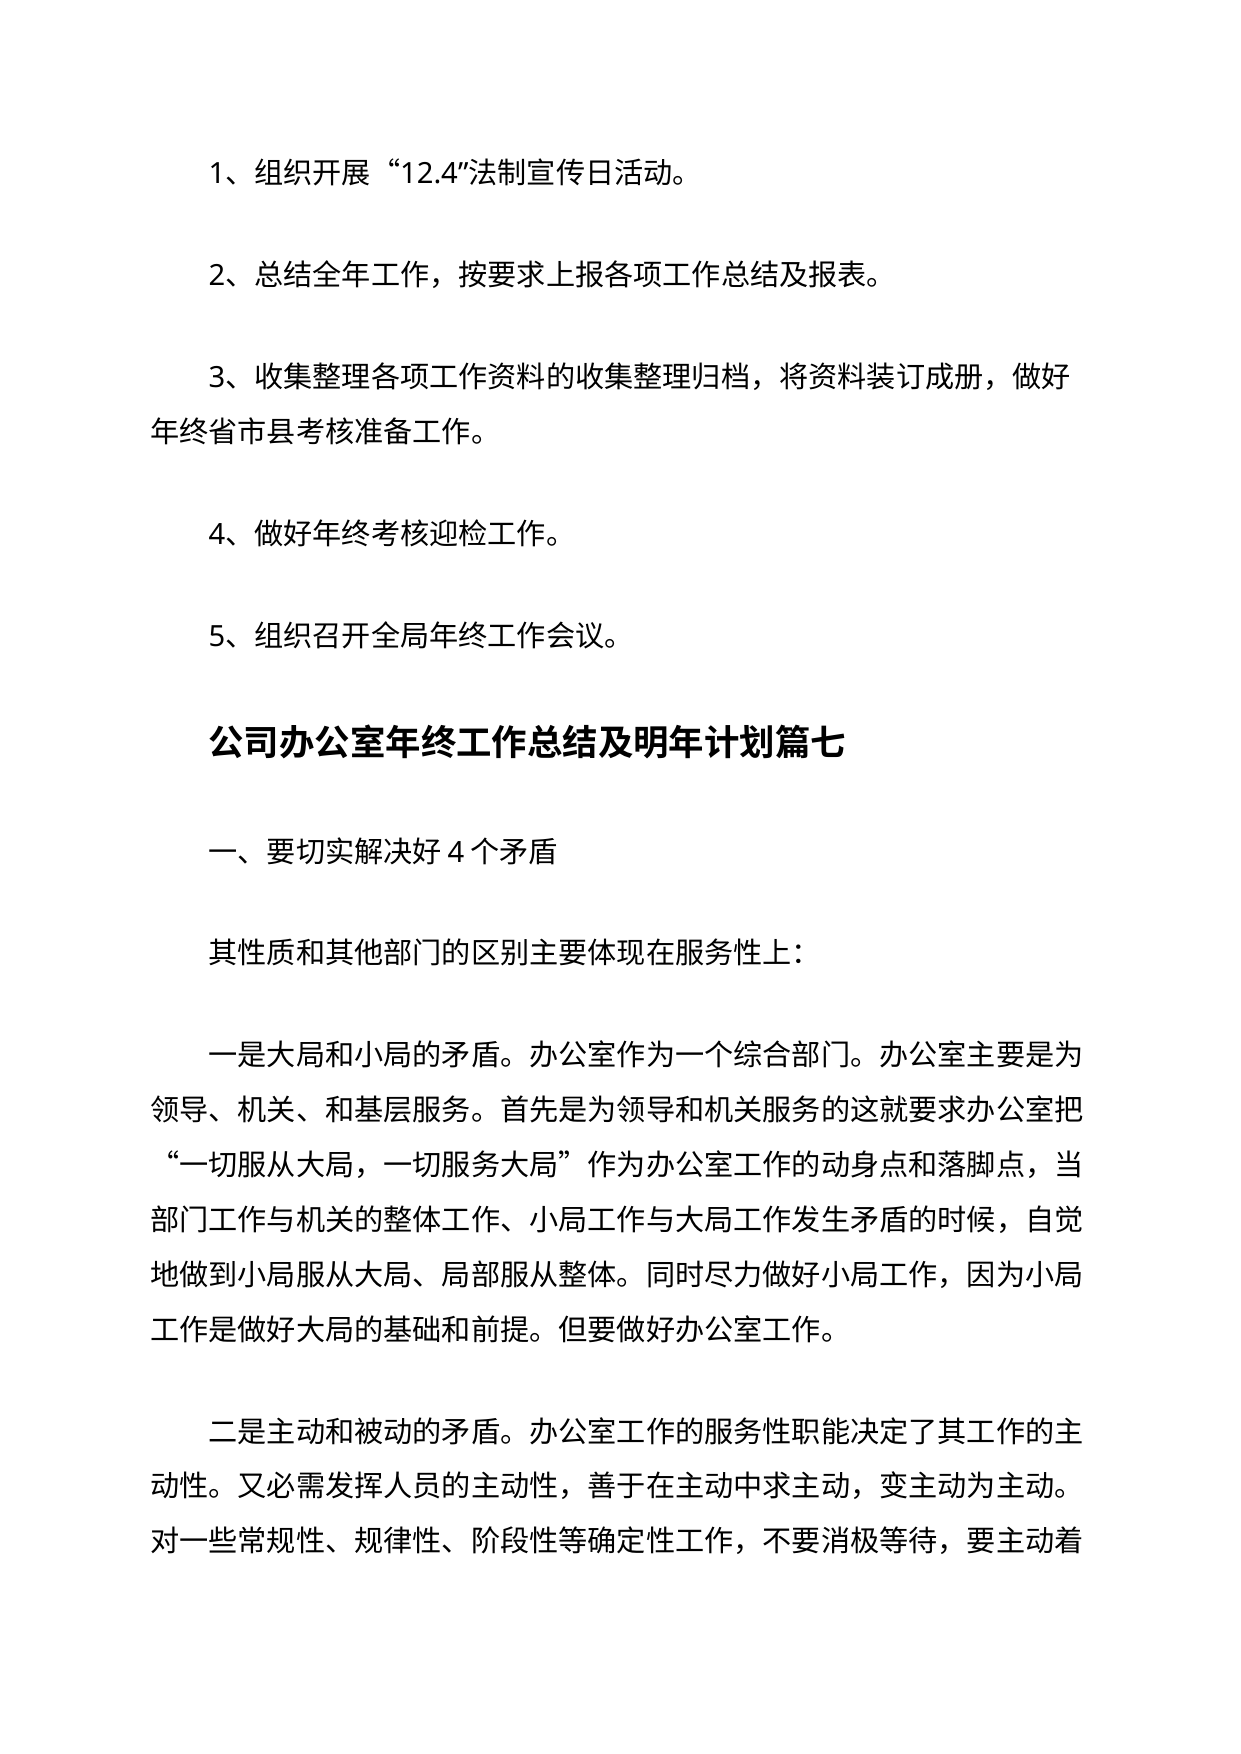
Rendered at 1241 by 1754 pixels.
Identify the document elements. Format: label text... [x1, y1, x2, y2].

text 3、收集整理各项工作资料的收集整理归档，将资料装订成册，做好年终省市县考核准备工作。 [150, 354, 1090, 451]
text 公司办公室年终工作总结及明年计划篇七 [150, 715, 1090, 766]
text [150, 1408, 1090, 1560]
text 一是大局和小局的矛盾。办公室作为一个综合部门。办公室主要是为领导、机关、和基层服务。首先是为领导和机关服务的这就要求办公室把“一切服从大局，一切服务大局”作为办公室工作的动身点和落脚点，当部门工作与机关的整体工作、小局工作与大局工作发生矛盾的时候，自觉地做到小局服从大局、局部服从整体。同时尽力做好小局工作，因为小局工作是做好大局的基础和前提。但要做好办公室工作。 [150, 1032, 1090, 1349]
text 一、要切实解决好4个矛盾 [150, 828, 1090, 871]
text 其性质和其他部门的区别主要体现在服务性上： [150, 930, 1090, 972]
text 1、组织开展“12.4”法制宣传日活动。 [150, 150, 1090, 192]
text 2、总结全年工作，按要求上报各项工作总结及报表。 [150, 252, 1090, 294]
text 4、做好年终考核迎检工作。 [150, 511, 1090, 553]
text 5、组织召开全局年终工作会议。 [150, 613, 1090, 655]
